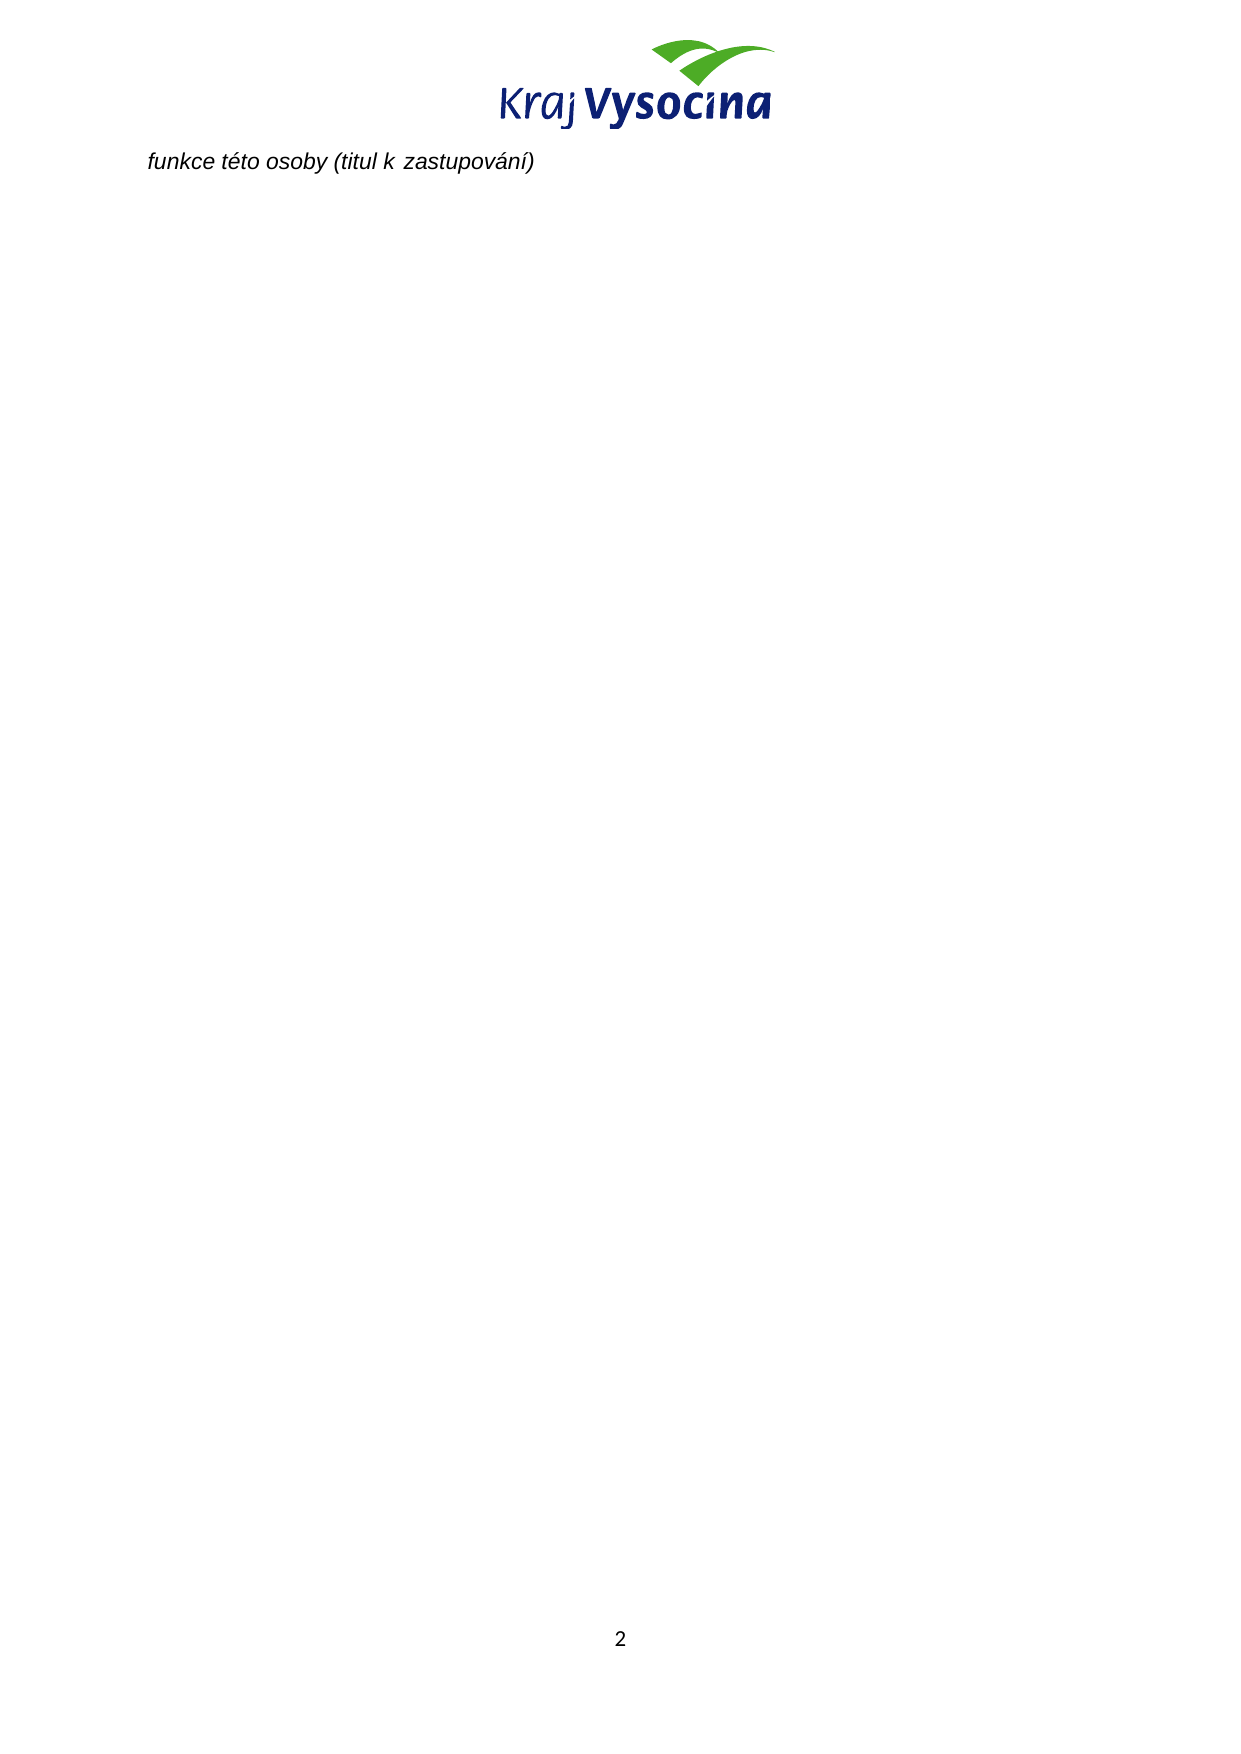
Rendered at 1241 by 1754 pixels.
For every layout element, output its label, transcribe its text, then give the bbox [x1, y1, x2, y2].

text funkce této osoby (titul k zastupování) [147, 148, 1092, 174]
